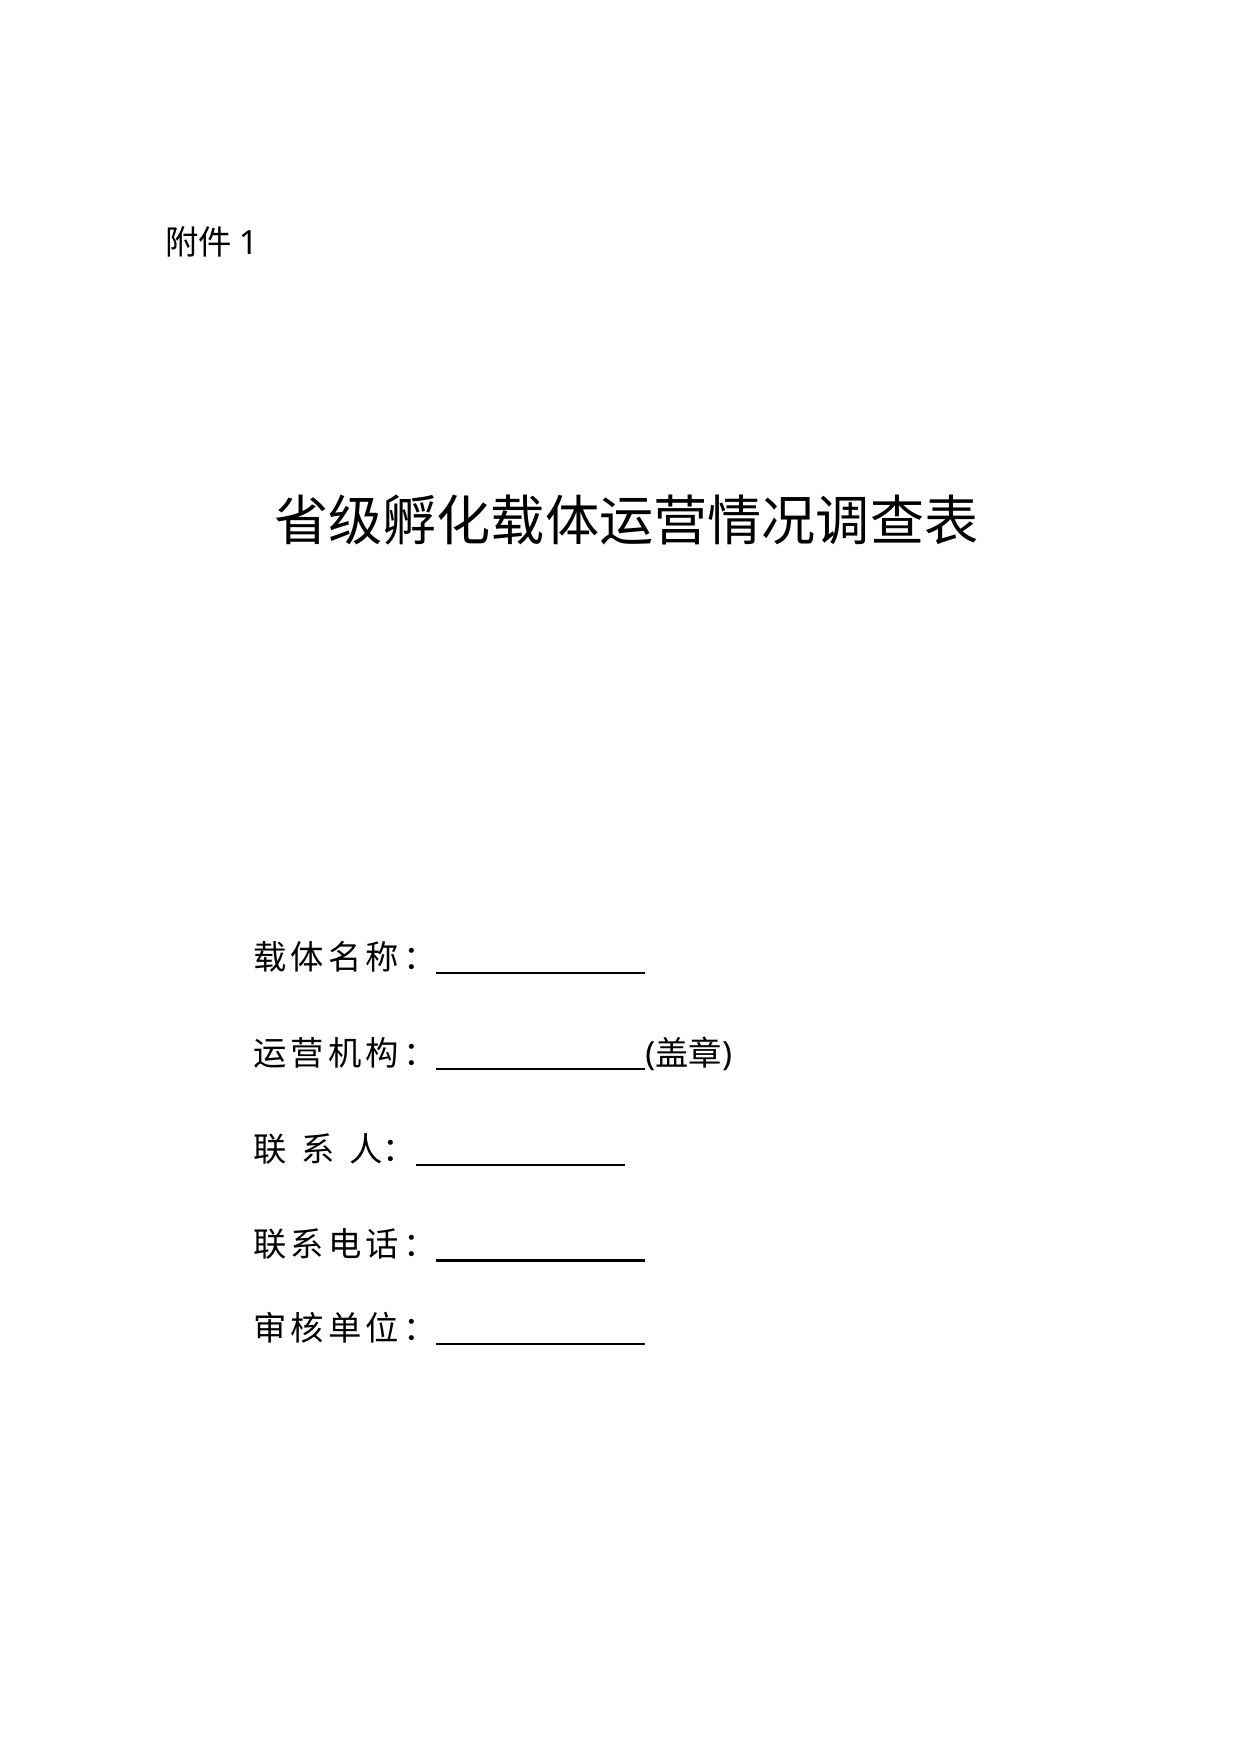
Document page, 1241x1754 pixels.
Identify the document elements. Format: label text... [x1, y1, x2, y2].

text 省级孵化载体运营情况调查表 [165, 468, 1087, 565]
text 运营机构： (盖章) [209, 998, 1087, 1082]
text 审核单位： [209, 1273, 1087, 1357]
text 联系电话： [209, 1190, 1087, 1273]
text 联 系 人： [209, 1094, 1087, 1178]
text 载体名称： [209, 903, 1087, 986]
text 附件1 [165, 208, 1087, 273]
